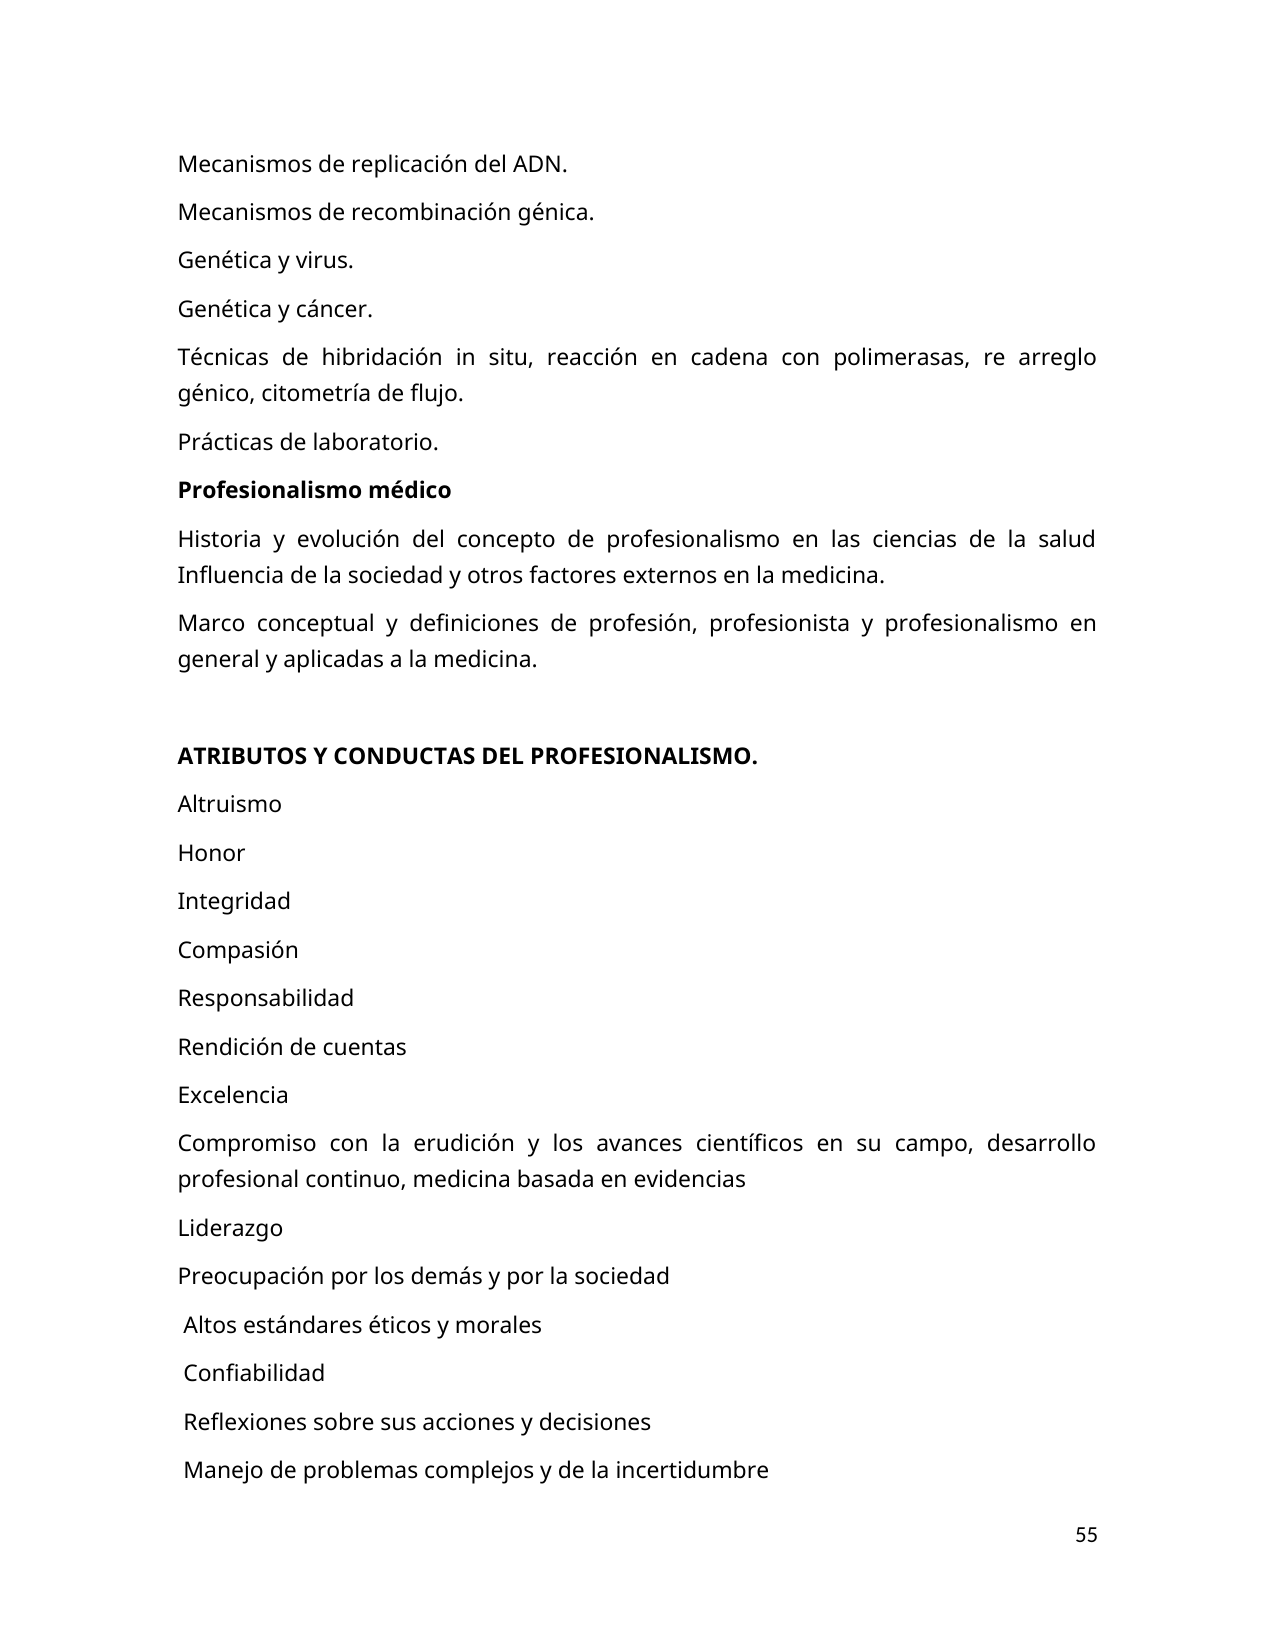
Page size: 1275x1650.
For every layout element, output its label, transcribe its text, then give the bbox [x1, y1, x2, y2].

text Genética y virus. [177, 244, 1098, 276]
text Rendición de cuentas [177, 1030, 1098, 1062]
text Altos estándares éticos y morales [177, 1308, 1098, 1340]
text Genética y cáncer. [177, 293, 1098, 324]
text Honor [177, 837, 1098, 868]
text Liderazgo [177, 1212, 1098, 1243]
text Confiabilidad [177, 1357, 1098, 1388]
text Compromiso con la erudición y los avances científicos en su campo, desarrollo profesional continuo, medicina basada en evidencias [177, 1127, 1098, 1194]
text ATRIBUTOS Y CONDUCTAS DEL PROFESIONALISMO. [177, 740, 1098, 771]
text Profesionalismo médico [177, 474, 1098, 505]
text Compasión [177, 933, 1098, 965]
text Mecanismos de recombinación génica. [177, 196, 1098, 227]
text Historia y evolución del concepto de profesionalismo en las ciencias de la salud Influencia de la sociedad y otros factores externos en la medicina. [177, 523, 1098, 590]
text Responsabilidad [177, 982, 1098, 1013]
text Integridad [177, 885, 1098, 916]
text Reflexiones sobre sus acciones y decisiones [177, 1405, 1098, 1437]
text Prácticas de laboratorio. [177, 426, 1098, 457]
text Altruismo [177, 788, 1098, 819]
text Técnicas de hibridación in situ, reacción en cadena con polimerasas, re arreglo génico, citometría de flujo. [177, 341, 1098, 408]
text Mecanismos de replicación del ADN. [177, 148, 1098, 179]
text Preocupación por los demás y por la sociedad [177, 1260, 1098, 1291]
text Manejo de problemas complejos y de la incertidumbre [177, 1454, 1098, 1485]
text Marco conceptual y definiciones de profesión, profesionista y profesionalismo en general y aplicadas a la medicina. [177, 607, 1098, 674]
text Excelencia [177, 1079, 1098, 1110]
